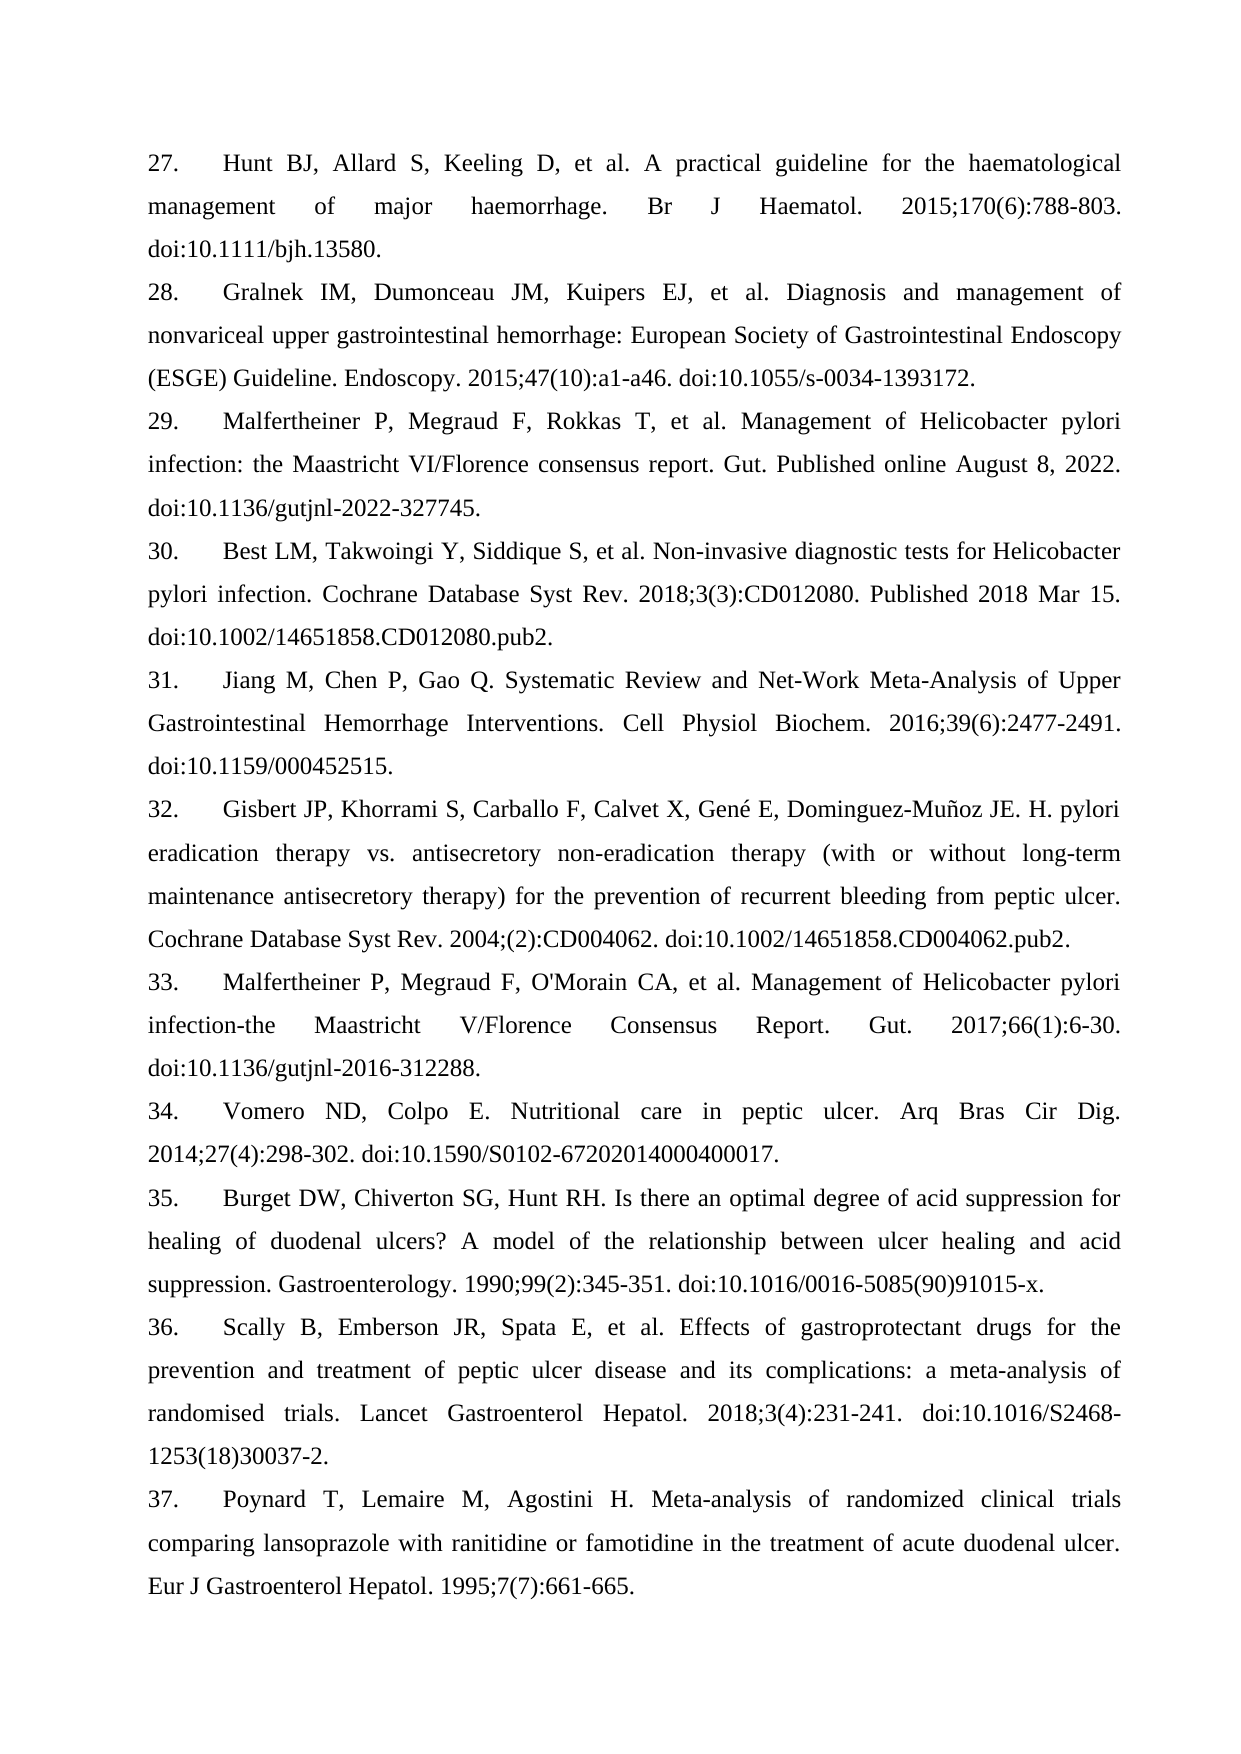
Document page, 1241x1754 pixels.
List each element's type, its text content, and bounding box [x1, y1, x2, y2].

list Malfertheiner P, Megraud F, O'Morain CA, et al. Management of Helicobacter pylori infection-the Maastricht V/Florence Consensus Report. Gut. 2017;66(1):6-30. doi:10.1136/gutjnl-2016-312288. [148, 967, 1122, 1082]
list Malfertheiner P, Megraud F, Rokkas T, et al. Management of Helicobacter pylori infection: the Maastricht VI/Florence consensus report. Gut. Published online August 8, 2022. doi:10.1136/gutjnl-2022-327745. [148, 406, 1122, 521]
list Gisbert JP, Khorrami S, Carballo F, Calvet X, Gené E, Dominguez-Muñoz JE. H. pylori eradication therapy vs. antisecretory non-eradication therapy (with or without long-term maintenance antisecretory therapy) for the prevention of recurrent bleeding from peptic ulcer. Cochrane Database Syst Rev. 2004;(2):CD004062. doi:10.1002/14651858.CD004062.pub2. [148, 794, 1122, 953]
list Poynard T, Lemaire M, Agostini H. Meta-analysis of randomized clinical trials comparing lansoprazole with ranitidine or famotidine in the treatment of acute duodenal ulcer. Eur J Gastroenterol Hepatol. 1995;7(7):661-665. [148, 1484, 1122, 1599]
list Scally B, Emberson JR, Spata E, et al. Effects of gastroprotectant drugs for the prevention and treatment of peptic ulcer disease and its complications: a meta-analysis of randomised trials. Lancet Gastroenterol Hepatol. 2018;3(4):231-241. doi:10.1016/S2468-1253(18)30037-2. [148, 1312, 1122, 1470]
list Best LM, Takwoingi Y, Siddique S, et al. Non-invasive diagnostic tests for Helicobacter pylori infection. Cochrane Database Syst Rev. 2018;3(3):CD012080. Published 2018 Mar 15. doi:10.1002/14651858.CD012080.pub2. [148, 536, 1122, 651]
list Gralnek IM, Dumonceau JM, Kuipers EJ, et al. Diagnosis and management of nonvariceal upper gastrointestinal hemorrhage: European Society of Gastrointestinal Endoscopy (ESGE) Guideline. Endoscopy. 2015;47(10):a1-a46. doi:10.1055/s-0034-1393172. [148, 277, 1122, 392]
list Hunt BJ, Allard S, Keeling D, et al. A practical guideline for the haematological management of major haemorrhage. Br J Haematol. 2015;170(6):788-803. doi:10.1111/bjh.13580. [148, 148, 1122, 263]
list Vomero ND, Colpo E. Nutritional care in peptic ulcer. Arq Bras Cir Dig. 2014;27(4):298-302. doi:10.1590/S0102-67202014000400017. [148, 1096, 1122, 1168]
list Burget DW, Chiverton SG, Hunt RH. Is there an optimal degree of acid suppression for healing of duodenal ulcers? A model of the relationship between ulcer healing and acid suppression. Gastroenterology. 1990;99(2):345-351. doi:10.1016/0016-5085(90)91015-x. [148, 1183, 1122, 1298]
list Jiang M, Chen P, Gao Q. Systematic Review and Net-Work Meta-Analysis of Upper Gastrointestinal Hemorrhage Interventions. Cell Physiol Biochem. 2016;39(6):2477-2491. doi:10.1159/000452515. [148, 665, 1122, 780]
